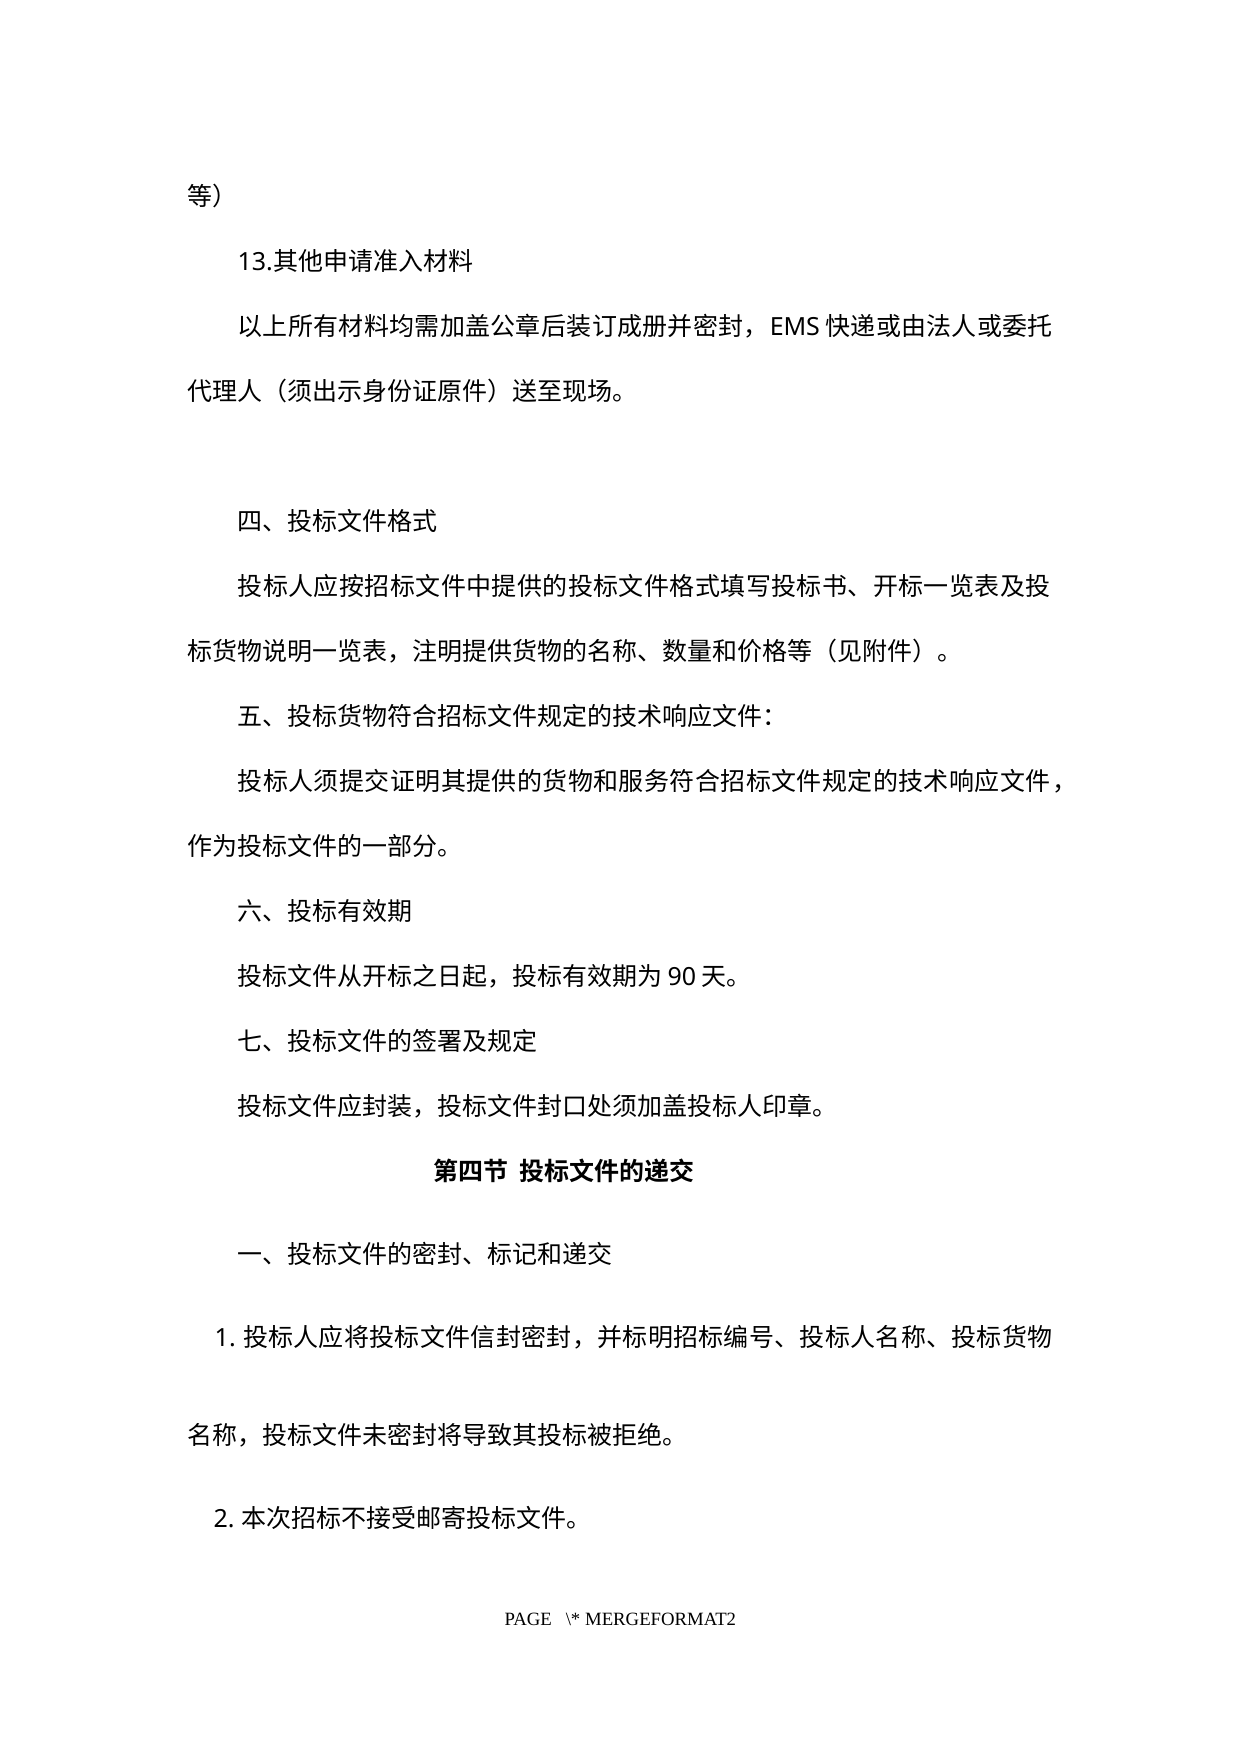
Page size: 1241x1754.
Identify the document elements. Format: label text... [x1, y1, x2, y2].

text 五、投标货物符合招标文件规定的技术响应文件： [187, 682, 1053, 747]
text 2. 本次招标不接受邮寄投标文件。 [187, 1484, 1053, 1549]
text 六、投标有效期 [187, 877, 1053, 942]
text 投标人须提交证明其提供的货物和服务符合招标文件规定的技术响应文件，作为投标文件的一部分。 [187, 747, 1053, 877]
text 第四节 投标文件的递交 [334, 1137, 1053, 1202]
text 一、投标文件的密封、标记和递交 [187, 1220, 1053, 1285]
text 以上所有材料均需加盖公章后装订成册并密封，EMS快递或由法人或委托代理人（须出示身份证原件）送至现场。 [187, 292, 1053, 422]
text 投标文件从开标之日起，投标有效期为90天。 [187, 942, 1053, 1007]
text 1. 投标人应将投标文件信封密封，并标明招标编号、投标人名称、投标货物名称，投标文件未密封将导致其投标被拒绝。 [187, 1303, 1053, 1466]
text 13.其他申请准入材料 [187, 227, 1053, 292]
text 投标人应按招标文件中提供的投标文件格式填写投标书、开标一览表及投标货物说明一览表，注明提供货物的名称、数量和价格等（见附件）。 [187, 552, 1053, 682]
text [187, 162, 1053, 227]
text 四、投标文件格式 [187, 487, 1053, 552]
text 七、投标文件的签署及规定 [187, 1007, 1053, 1072]
text 投标文件应封装，投标文件封口处须加盖投标人印章。 [187, 1072, 1053, 1137]
